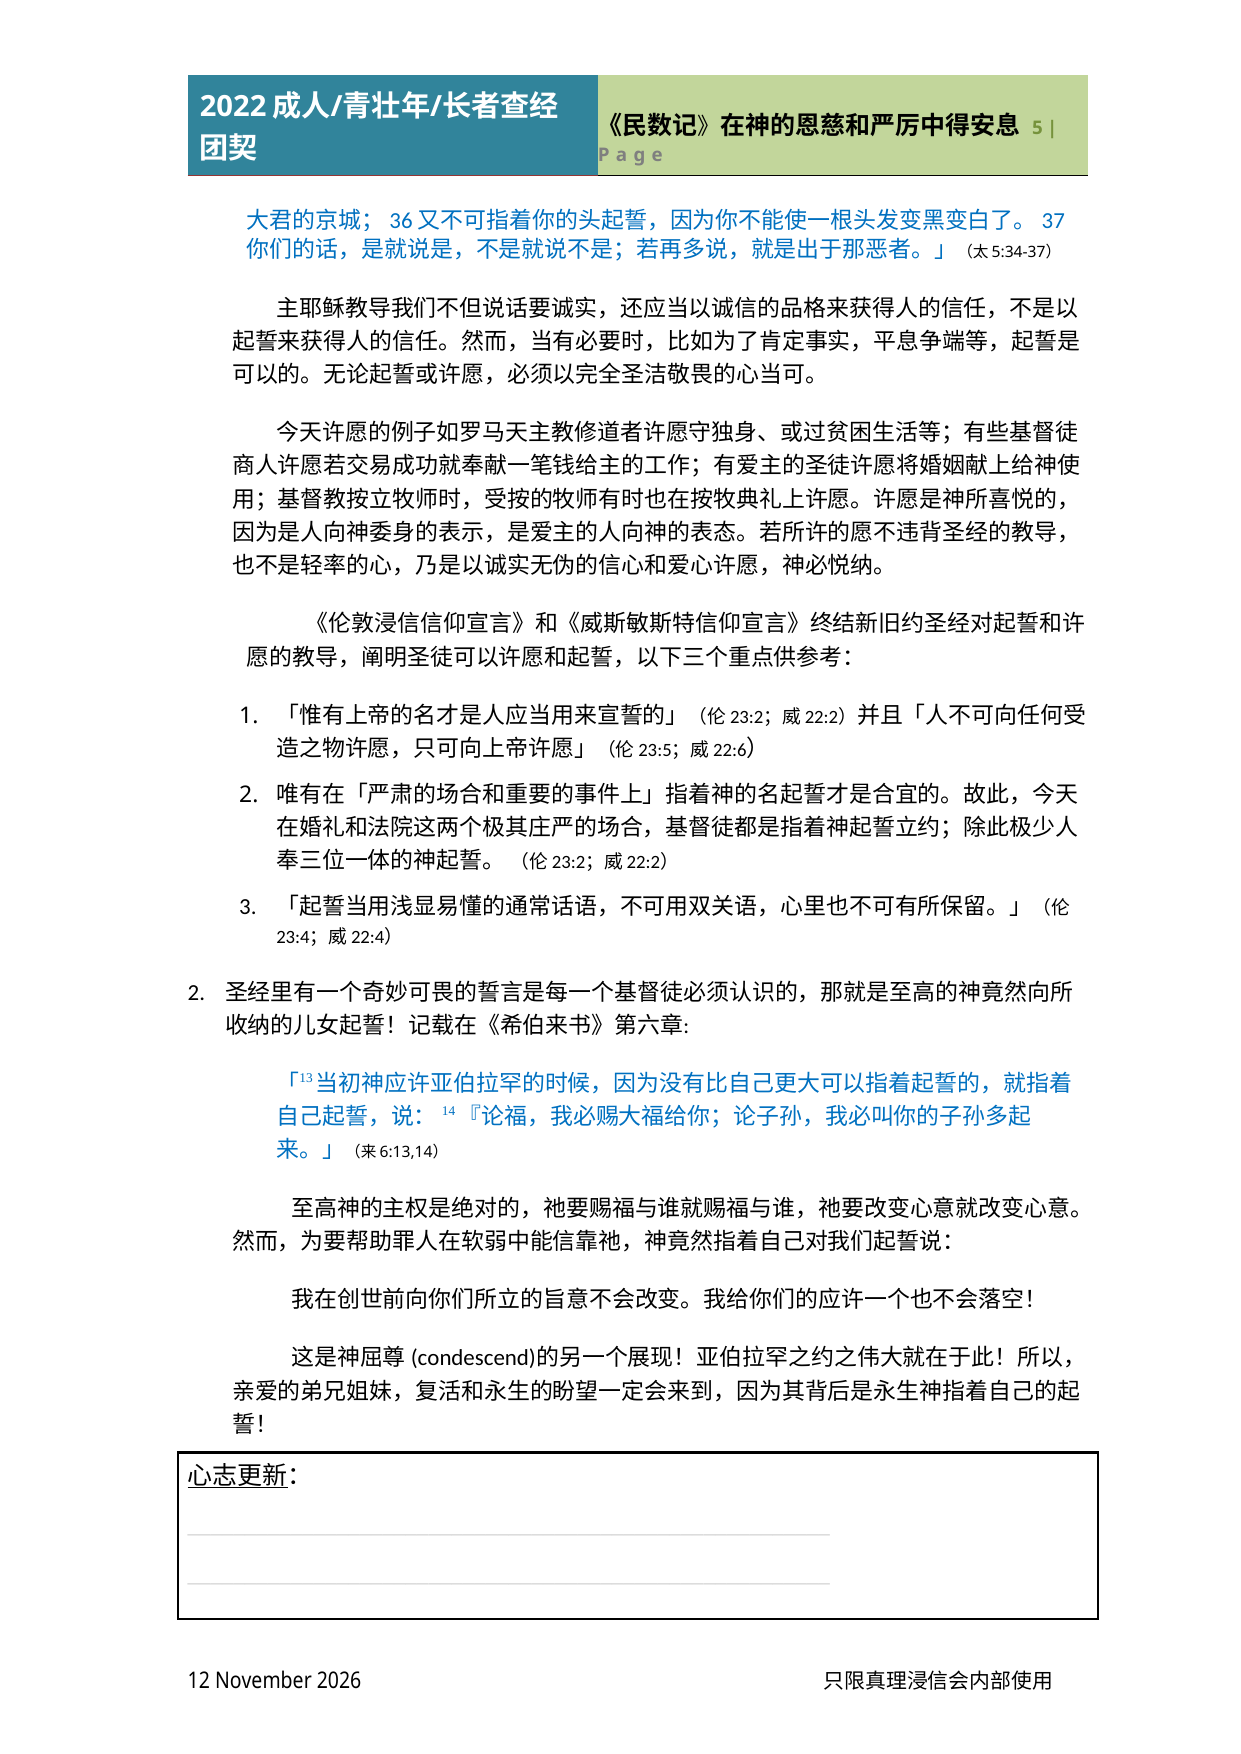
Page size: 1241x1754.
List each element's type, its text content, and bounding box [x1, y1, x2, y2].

list 圣经里有一个奇妙可畏的誓言是每一个基督徒必须认识的，那就是至高的神竟然向所收纳的儿女起誓！记载在《希伯来书》第六章: [187, 973, 1088, 1040]
text 这是神屈尊 (condescend)的另一个展现！亚伯拉罕之约之伟大就在于此！所以，亲爱的弟兄姐妹，复活和永生的盼望一定会来到，因为其背后是永生神指着自己的起誓！ [232, 1339, 1088, 1439]
text 今天许愿的例子如罗马天主教修道者许愿守独身、或过贫困生活等；有些基督徒商人许愿若交易成功就奉献一笔钱给主的工作；有爱主的圣徒许愿将婚姻献上给神使用；基督教按立牧师时，受按的牧师有时也在按牧典礼上许愿。许愿是神所喜悦的，因为是人向神委身的表示，是爱主的人向神的表态。若所许的愿不违背圣经的教导，也不是轻率的心，乃是以诚实无伪的信心和爱心许愿，神必悦纳。 [232, 414, 1088, 580]
text 至高神的主权是绝对的，祂要赐福与谁就赐福与谁，祂要改变心意就改变心意。然而，为要帮助罪人在软弱中能信靠祂，神竟然指着自己对我们起誓说： [232, 1189, 1088, 1256]
text 《伦敦浸信信仰宣言》和《威斯敏斯特信仰宣言》终结新旧约圣经对起誓和许愿的教导，阐明圣徒可以许愿和起誓，以下三个重点供参考： [247, 605, 1088, 672]
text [179, 1502, 1097, 1540]
list 唯有在「严肃的场合和重要的事件上」指着神的名起誓才是合宜的。故此，今天在婚礼和法院这两个极其庄严的场合，基督徒都是指着神起誓立约；除此极少人奉三位一体的神起誓。 （伦23:2；威22:2） [239, 776, 1088, 876]
list 「起誓当用浅显易懂的通常话语，不可用双关语，心里也不可有所保留。」（伦23:4；威22:4） [239, 888, 1088, 948]
text 我在创世前向你们所立的旨意不会改变。我给你们的应许一个也不会落空！ [232, 1281, 1088, 1314]
list 「惟有上帝的名才是人应当用来宣誓的」（伦23:2；威22:2）并且「人不可向任何受造之物许愿，只可向上帝许愿」（伦23:5；威22:6） [239, 697, 1088, 763]
text 主耶稣教导我们不但说话要诚实，还应当以诚信的品格来获得人的信任，不是以起誓来获得人的信任。然而，当有必要时，比如为了肯定事实，平息争端等，起誓是可以的。无论起誓或许愿，必须以完全圣洁敬畏的心当可。 [232, 289, 1088, 389]
text 心志更新： [179, 1454, 1097, 1492]
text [179, 1550, 1097, 1618]
text 「13 当初神应许亚伯拉罕的时候，因为没有比自己更大可以指着起誓的，就指着自己起誓，说： 14 『论福，我必赐大福给你；论子孙，我必叫你的子孙多起来。」（来6:13,14） [276, 1065, 1088, 1164]
